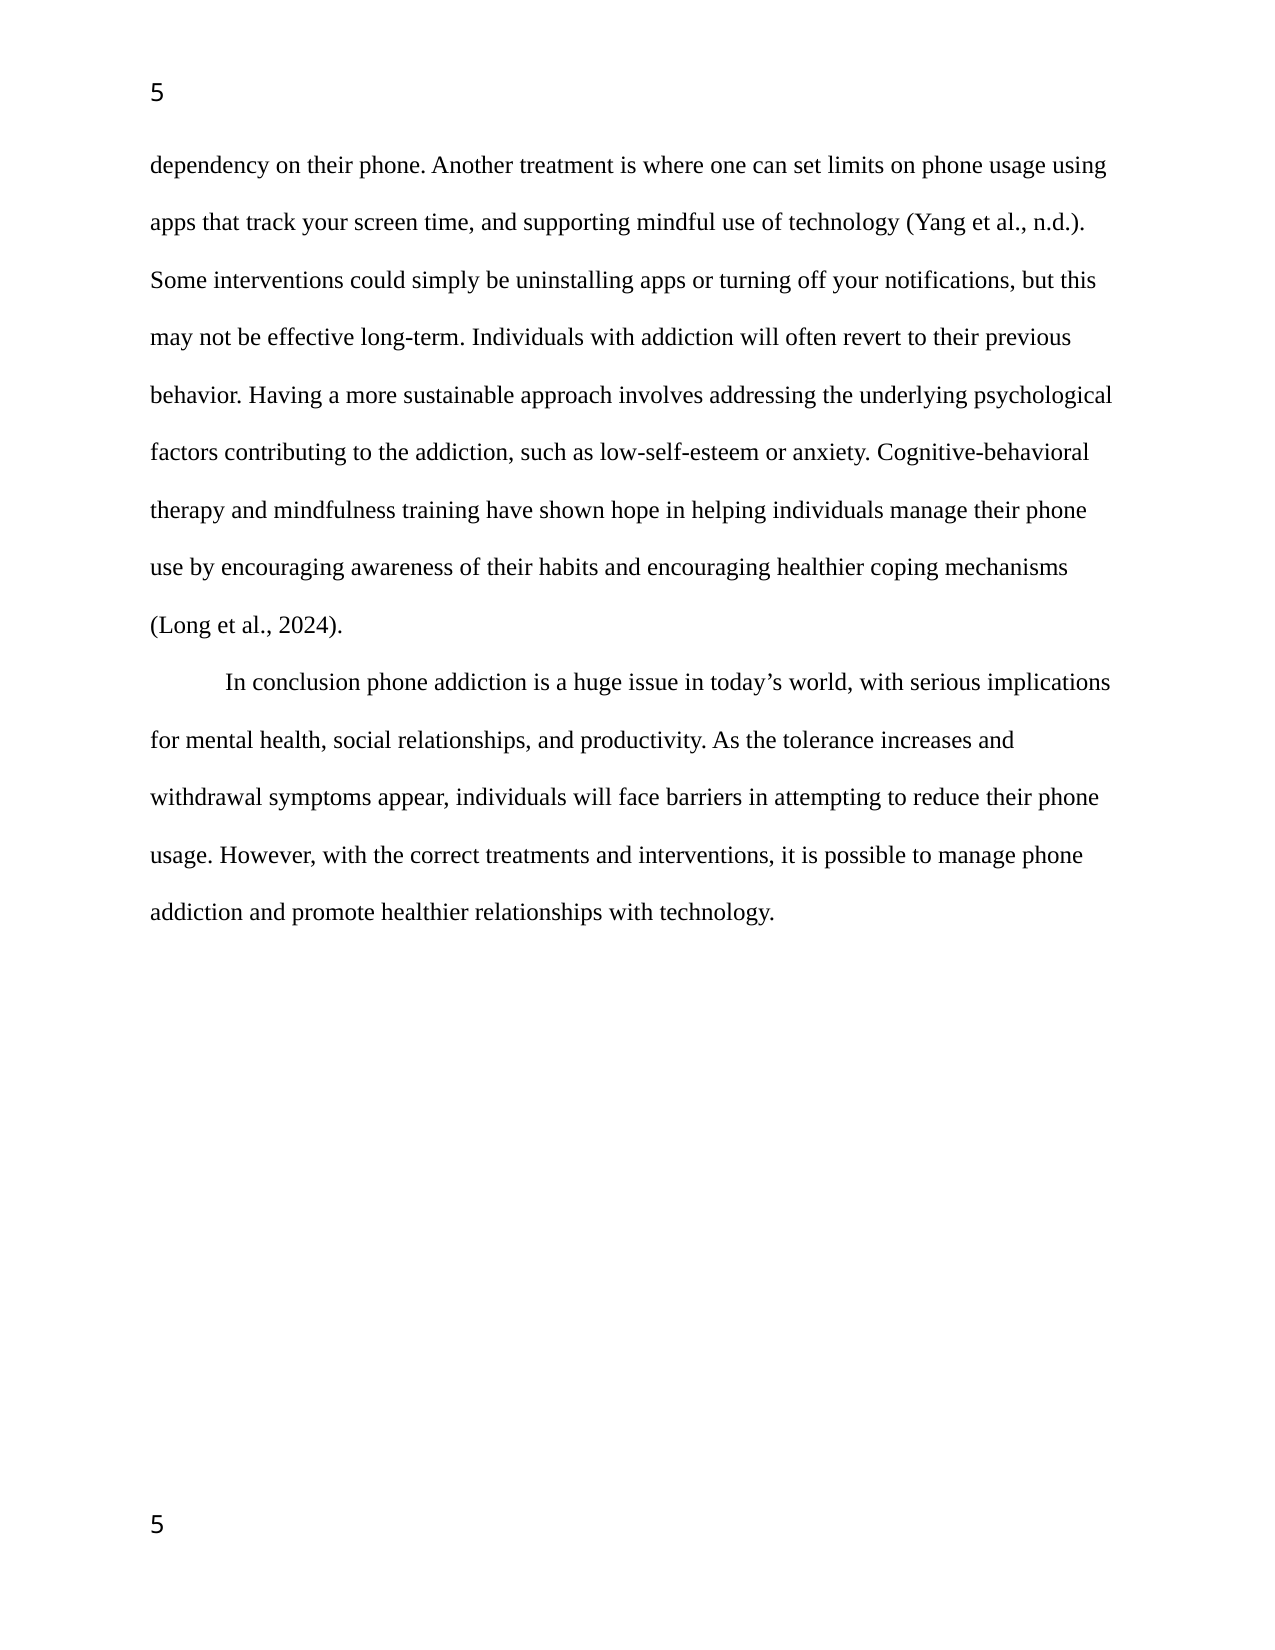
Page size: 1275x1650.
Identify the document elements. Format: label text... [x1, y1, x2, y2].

text In conclusion phone addiction is a huge issue in today’s world, with serious implications for mental health, social relationships, and productivity. As the tolerance increases and withdrawal symptoms appear, individuals will face barriers in attempting to reduce their phone usage. However, with the correct treatments and interventions, it is possible to manage phone addiction and promote healthier relationships with technology. [150, 667, 1125, 926]
text Some interventions could simply be uninstalling apps or turning off your notifications, but this may not be effective long-term. Individuals with addiction will often revert to their previous behavior. Having a more sustainable approach involves addressing the underlying psychological factors contributing to the addiction, such as low-self-esteem or anxiety. Cognitive-behavioral therapy and mindfulness training have shown hope in helping individuals manage their phone use by encouraging awareness of their habits and encouraging healthier coping mechanisms (Long et al., 2024). [150, 265, 1125, 639]
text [150, 150, 1125, 236]
